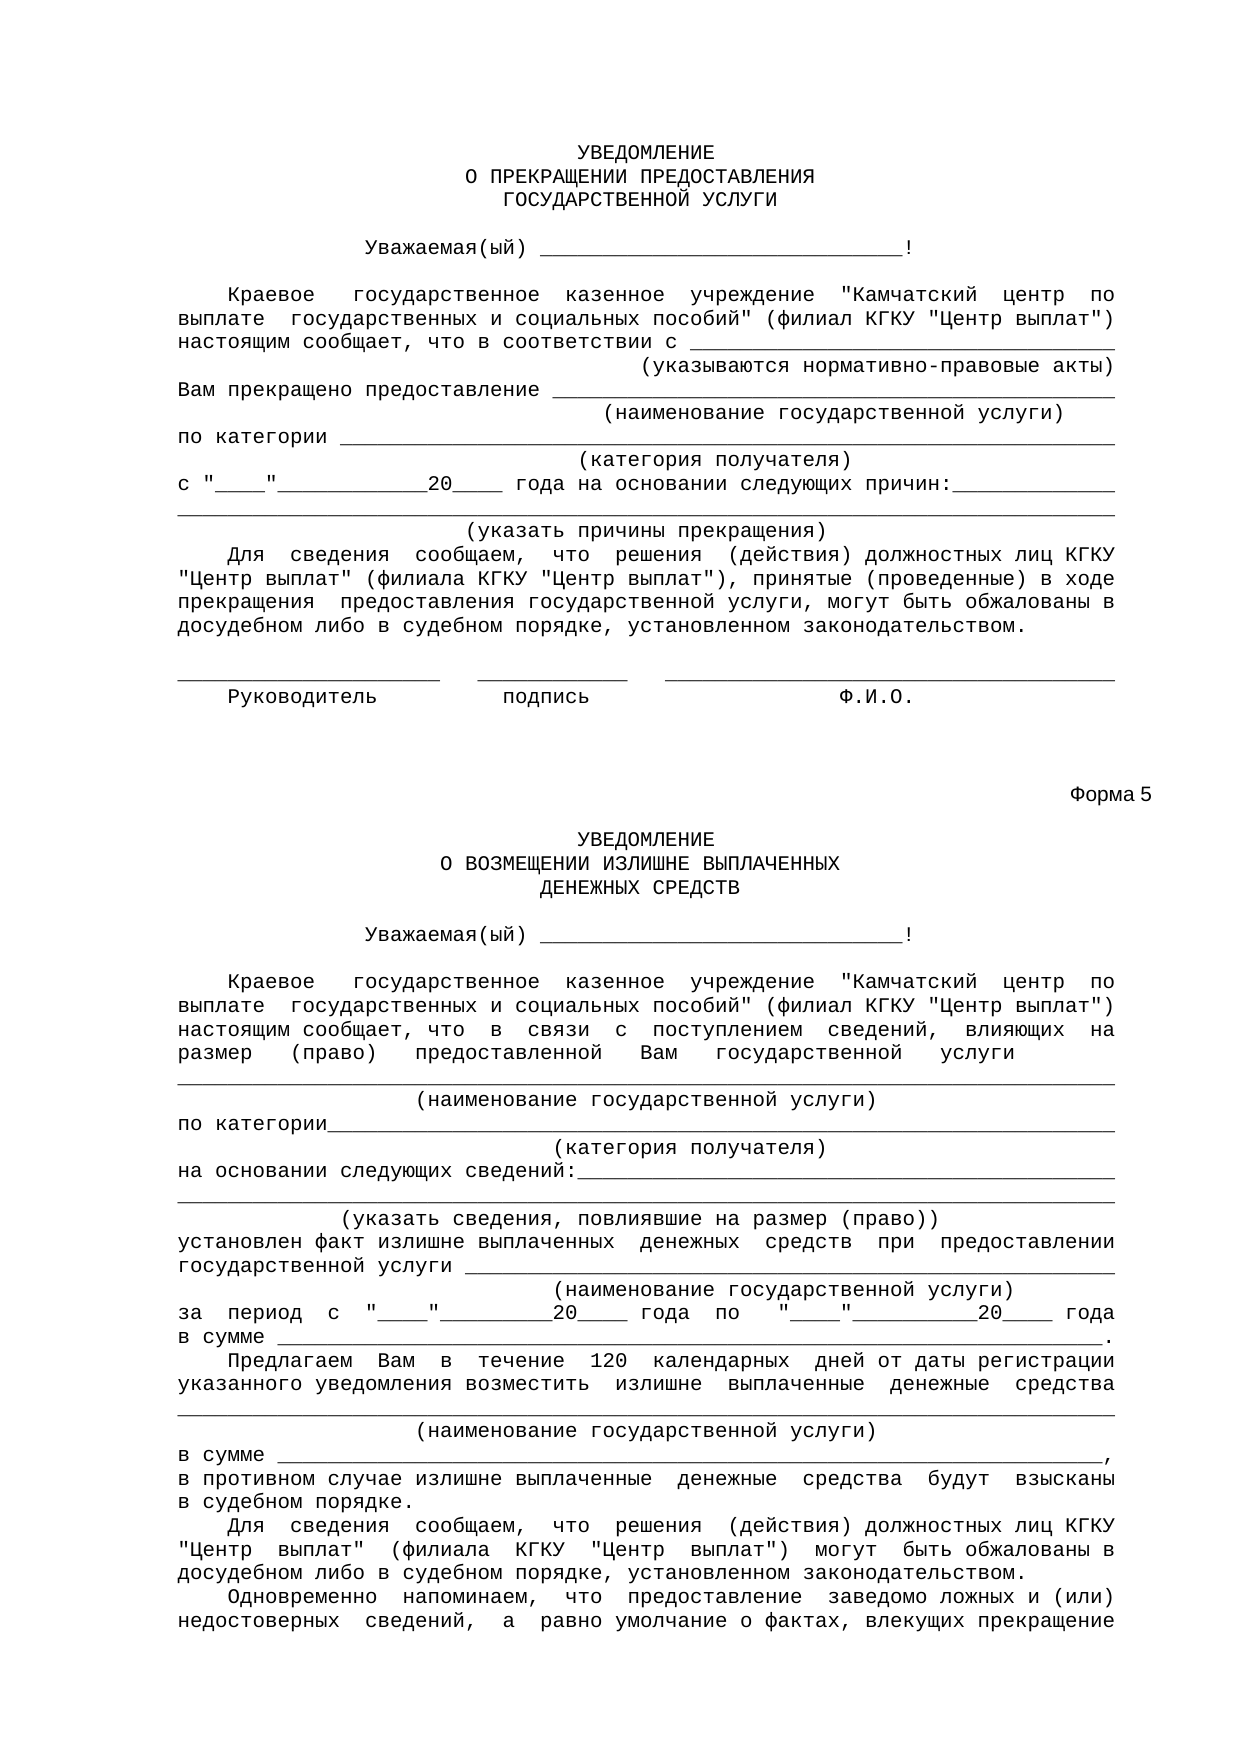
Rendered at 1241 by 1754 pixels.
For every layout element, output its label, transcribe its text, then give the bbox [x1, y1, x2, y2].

text досудебном либо в судебном порядке, установленном законодательством. [177, 1562, 1152, 1586]
text (указать причины прекращения) [177, 520, 1152, 544]
text недостоверных сведений, а равно умолчание о фактах, влекущих прекращение [177, 1610, 1152, 1633]
text ___________________________________________________________________________ [177, 497, 1152, 520]
text указанного уведомления возместить излишне выплаченные денежные средства [177, 1373, 1152, 1397]
text за период с "____"_________20____ года по "____"__________20____ года [177, 1302, 1152, 1326]
text настоящим сообщает, что в связи с поступлением сведений, влияющих на [177, 1018, 1152, 1042]
text (категория получателя) [177, 1137, 1152, 1160]
text (наименование государственной услуги) [177, 402, 1152, 426]
text настоящим сообщает, что в соответствии с __________________________________ [177, 331, 1152, 355]
text прекращения предоставления государственной услуги, могут быть обжалованы в [177, 591, 1152, 615]
text "Центр выплат" (филиала КГКУ "Центр выплат") могут быть обжалованы в [177, 1539, 1152, 1562]
text по категории ______________________________________________________________ [177, 426, 1152, 449]
text ГОСУДАРСТВЕННОЙ УСЛУГИ [177, 189, 1152, 213]
text (указываются нормативно-правовые акты) [177, 355, 1152, 378]
text Предлагаем Вам в течение 120 календарных дней от даты регистрации [177, 1349, 1152, 1373]
text Уважаемая(ый) _____________________________! [177, 924, 1152, 948]
text (наименование государственной услуги) [177, 1421, 1152, 1444]
text О ВОЗМЕЩЕНИИ ИЗЛИШНЕ ВЫПЛАЧЕННЫХ [177, 853, 1152, 877]
text Одновременно напоминаем, что предоставление заведомо ложных и (или) [177, 1586, 1152, 1610]
text в сумме __________________________________________________________________. [177, 1326, 1152, 1349]
text _____________________ ____________ ____________________________________ [177, 662, 1152, 686]
text Руководитель подпись Ф.И.О. [177, 686, 1152, 709]
text Вам прекращено предоставление _____________________________________________ [177, 378, 1152, 402]
text государственной услуги ____________________________________________________ [177, 1255, 1152, 1279]
text Уважаемая(ый) _____________________________! [177, 237, 1152, 260]
text Форма 5 [177, 781, 1152, 805]
text с "____"____________20____ года на основании следующих причин:_____________ [177, 473, 1152, 497]
text ___________________________________________________________________________ [177, 1184, 1152, 1208]
text Для сведения сообщаем, что решения (действия) должностных лиц КГКУ [177, 544, 1152, 568]
text в противном случае излишне выплаченные денежные средства будут взысканы [177, 1468, 1152, 1491]
text (категория получателя) [177, 449, 1152, 473]
text УВЕДОМЛЕНИЕ [177, 829, 1152, 853]
text выплате государственных и социальных пособий" (филиал КГКУ "Центр выплат") [177, 308, 1152, 331]
text ___________________________________________________________________________ [177, 1066, 1152, 1089]
text на основании следующих сведений:___________________________________________ [177, 1160, 1152, 1184]
text (наименование государственной услуги) [177, 1279, 1152, 1302]
text по категории_______________________________________________________________ [177, 1113, 1152, 1137]
text О ПРЕКРАЩЕНИИ ПРЕДОСТАВЛЕНИЯ [177, 166, 1152, 189]
text выплате государственных и социальных пособий" (филиал КГКУ "Центр выплат") [177, 995, 1152, 1018]
text Для сведения сообщаем, что решения (действия) должностных лиц КГКУ [177, 1515, 1152, 1539]
text в судебном порядке. [177, 1491, 1152, 1515]
text (наименование государственной услуги) [177, 1089, 1152, 1113]
text (указать сведения, повлиявшие на размер (право)) [177, 1208, 1152, 1231]
text установлен факт излишне выплаченных денежных средств при предоставлении [177, 1231, 1152, 1255]
text "Центр выплат" (филиала КГКУ "Центр выплат"), принятые (проведенные) в ходе [177, 568, 1152, 591]
text Краевое государственное казенное учреждение "Камчатский центр по [177, 284, 1152, 308]
text размер (право) предоставленной Вам государственной услуги [177, 1042, 1152, 1066]
text УВЕДОМЛЕНИЕ [177, 142, 1152, 166]
text ___________________________________________________________________________ [177, 1397, 1152, 1421]
text ДЕНЕЖНЫХ СРЕДСТВ [177, 877, 1152, 900]
text в сумме __________________________________________________________________, [177, 1444, 1152, 1468]
text Краевое государственное казенное учреждение "Камчатский центр по [177, 971, 1152, 995]
text досудебном либо в судебном порядке, установленном законодательством. [177, 615, 1152, 639]
